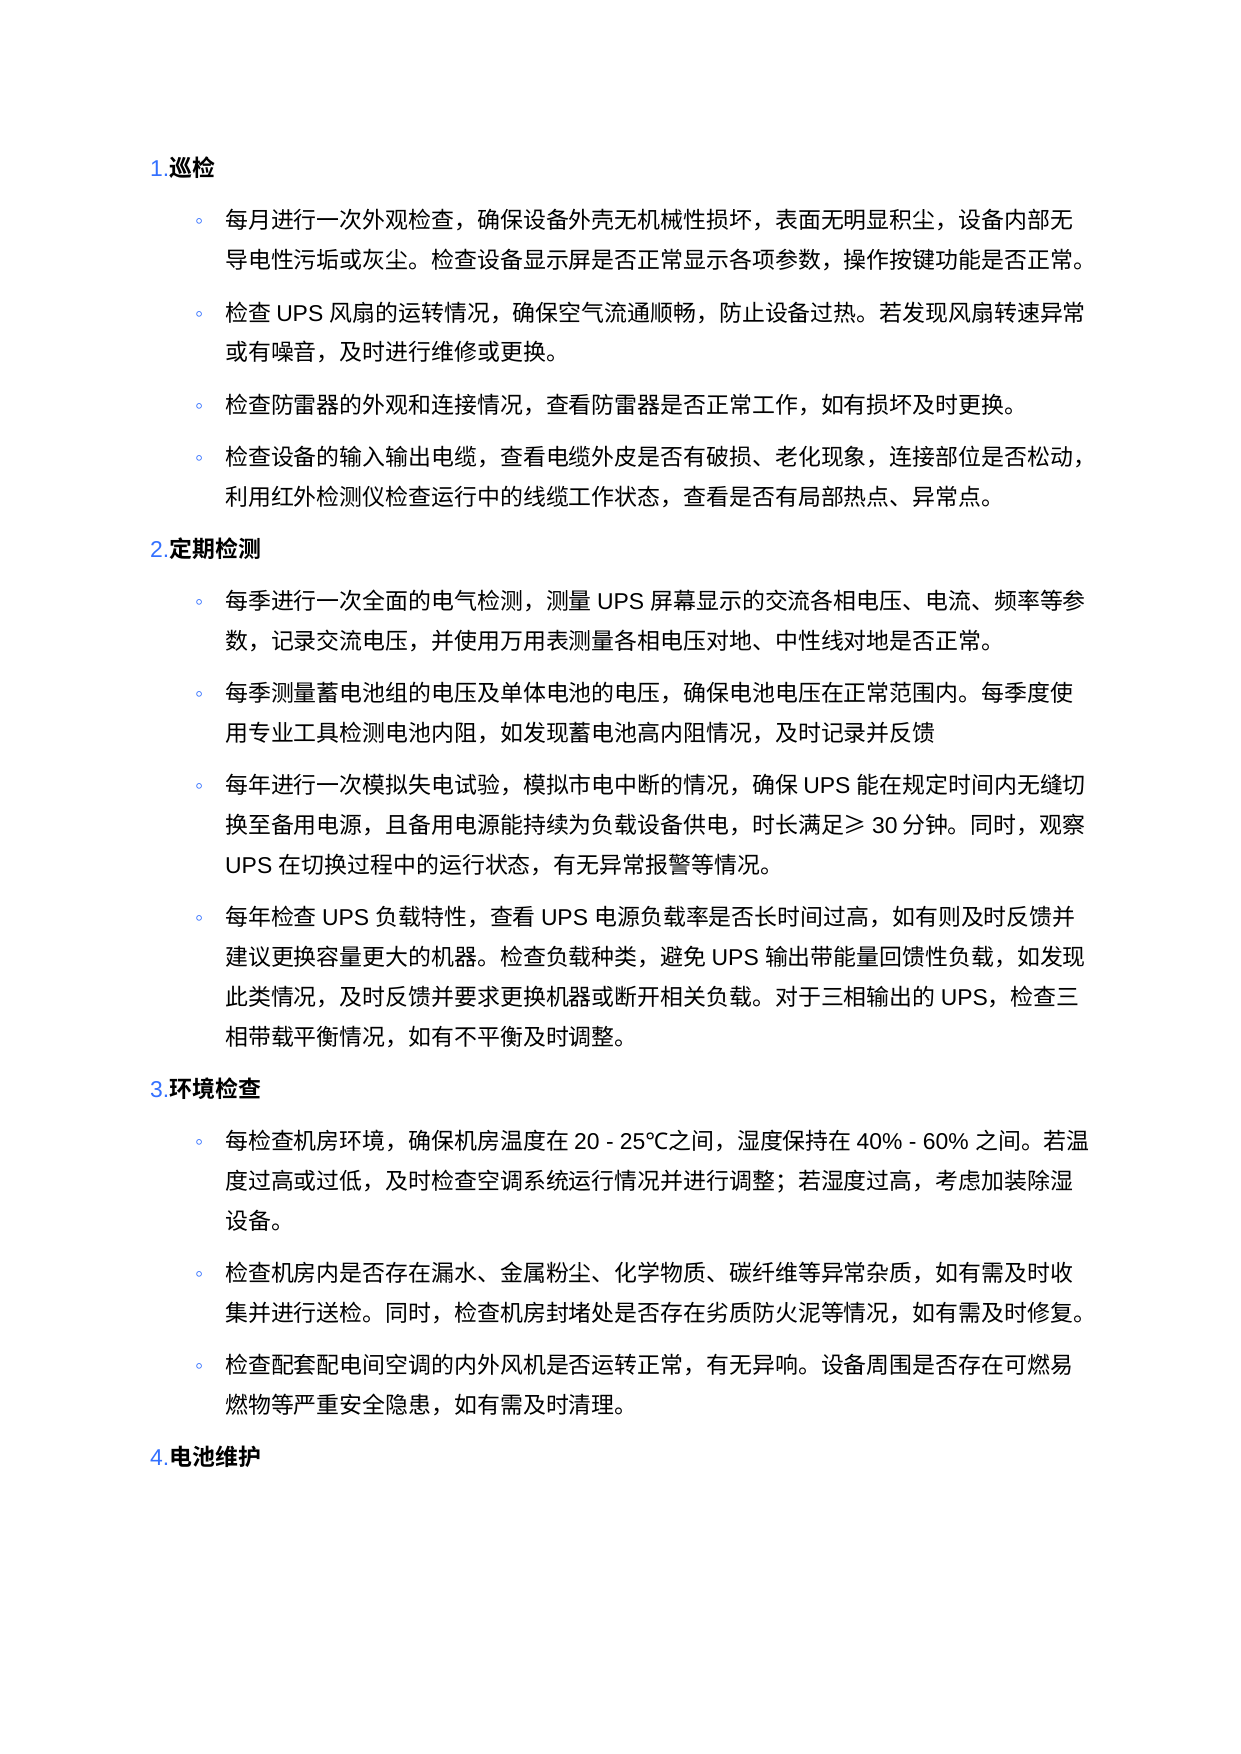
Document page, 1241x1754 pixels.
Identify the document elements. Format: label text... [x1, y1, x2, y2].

list 1.巡检 [150, 150, 1090, 183]
list 检查防雷器的外观和连接情况，查看防雷器是否正常工作，如有损坏及时更换。 [195, 386, 1090, 420]
list 每年进行一次模拟失电试验，模拟市电中断的情况，确保 UPS 能在规定时间内无缝切换至备用电源，且备用电源能持续为负载设备供电，时长满足≥ 30分钟。同时，观察 UPS 在切换过程中的运行状态，有无异常报警等情况。 [195, 767, 1090, 880]
list 每季进行一次全面的电气检测，测量 UPS 屏幕显示的交流各相电压、电流、频率等参数，记录交流电压，并使用万用表测量各相电压对地、中性线对地是否正常。 [195, 583, 1090, 656]
list 每季测量蓄电池组的电压及单体电池的电压，确保电池电压在正常范围内。每季度使用专业工具检测电池内阻，如发现蓄电池高内阻情况，及时记录并反馈 [195, 675, 1090, 748]
list 每月进行一次外观检查，确保设备外壳无机械性损坏，表面无明显积尘，设备内部无导电性污垢或灰尘。检查设备显示屏是否正常显示各项参数，操作按键功能是否正常。 [195, 202, 1090, 275]
list 检查配套配电间空调的内外风机是否运转正常，有无异响。设备周围是否存在可燃易燃物等严重安全隐患，如有需及时清理。 [195, 1347, 1090, 1420]
list 4.电池维护 [150, 1439, 1090, 1472]
list 3.环境检查 [150, 1071, 1090, 1104]
list 检查机房内是否存在漏水、金属粉尘、化学物质、碳纤维等异常杂质，如有需及时收集并进行送检。同时，检查机房封堵处是否存在劣质防火泥等情况，如有需及时修复。 [195, 1255, 1090, 1328]
list 每年检查 UPS 负载特性，查看 UPS 电源负载率是否长时间过高，如有则及时反馈并建议更换容量更大的机器。检查负载种类，避免 UPS 输出带能量回馈性负载，如发现此类情况，及时反馈并要求更换机器或断开相关负载。对于三相输出的 UPS，检查三相带载平衡情况，如有不平衡及时调整。 [195, 899, 1090, 1052]
list 检查设备的输入输出电缆，查看电缆外皮是否有破损、老化现象，连接部位是否松动，利用红外检测仪检查运行中的线缆工作状态，查看是否有局部热点、异常点。 [195, 439, 1090, 512]
list 检查 UPS 风扇的运转情况，确保空气流通顺畅，防止设备过热。若发现风扇转速异常或有噪音，及时进行维修或更换。 [195, 294, 1090, 367]
list 每检查机房环境，确保机房温度在 20 - 25℃之间，湿度保持在 40% - 60% 之间。若温度过高或过低，及时检查空调系统运行情况并进行调整；若湿度过高，考虑加装除湿设备。 [195, 1123, 1090, 1236]
list 2.定期检测 [150, 531, 1090, 564]
